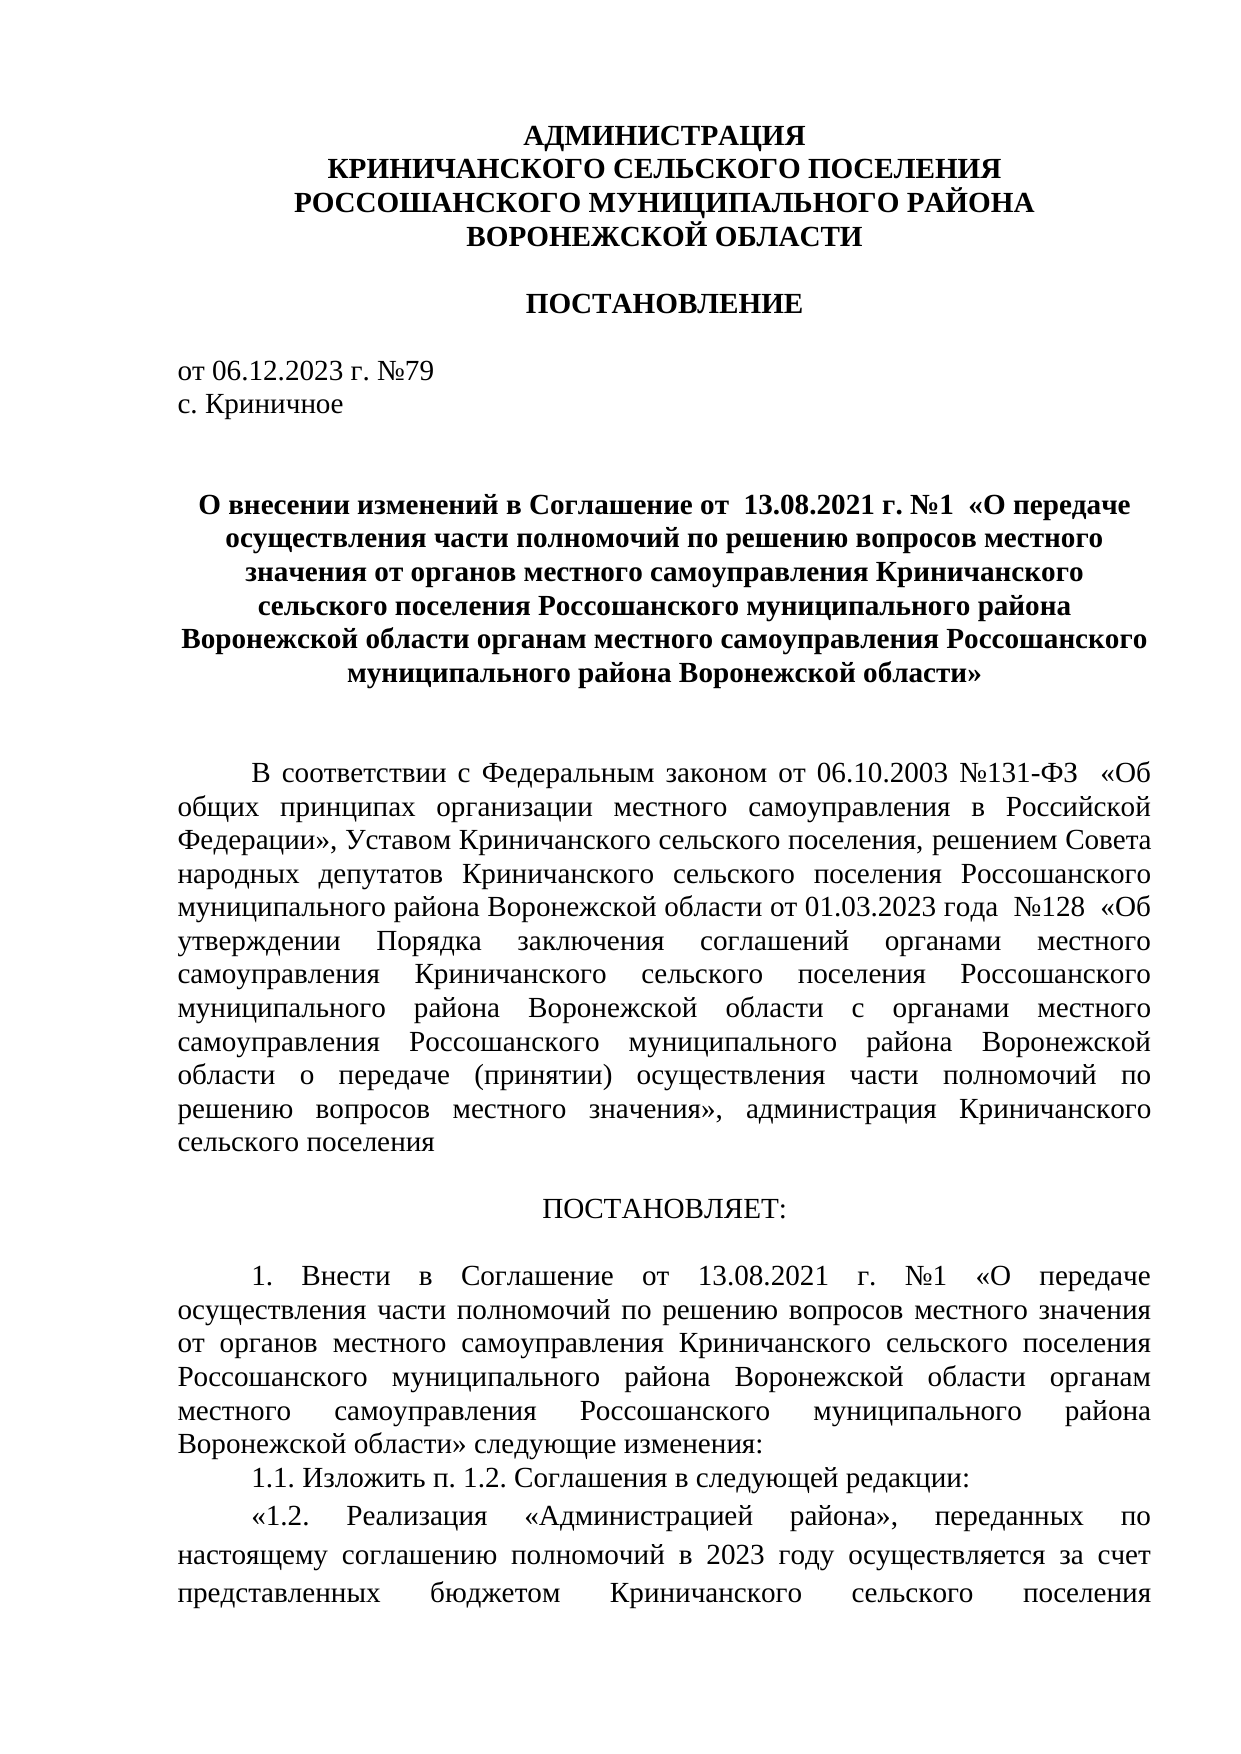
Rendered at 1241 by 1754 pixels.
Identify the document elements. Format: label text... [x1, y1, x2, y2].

text ПОСТАНОВЛЯЕТ: [177, 1191, 1152, 1225]
text ВОРОНЕЖСКОЙ ОБЛАСТИ [177, 219, 1152, 252]
text В соответствии с Федеральным законом от 06.10.2003 №131-ФЗ «Об общих принципах организации местного самоуправления в Российской Федерации», Уставом Криничанского сельского поселения, решением Совета народных депутатов Криничанского сельского поселения Россошанского муниципального района Воронежской области от 01.03.2023 года №128 «Об утверждении Порядка заключения соглашений органами местного самоуправления Криничанского сельского поселения Россошанского муниципального района Воронежской области с органами местного самоуправления Россошанского муниципального района Воронежской области о передаче (принятии) осуществления части полномочий по решению вопросов местного значения», администрация Криничанского сельского поселения [177, 755, 1152, 1158]
text О внесении изменений в Соглашение от 13.08.2021 г. №1 «О передаче осуществления части полномочий по решению вопросов местного значения от органов местного самоуправления Криничанского сельского поселения Россошанского муниципального района Воронежской области органам местного самоуправления Россошанского муниципального района Воронежской области» [177, 487, 1152, 688]
text АДМИНИСТРАЦИЯ КРИНИЧАНСКОГО СЕЛЬСКОГО ПОСЕЛЕНИЯ РОССОШАНСКОГО МУНИЦИПАЛЬНОГО РАЙОНА [177, 118, 1152, 219]
text ПОСТАНОВЛЕНИЕ [177, 286, 1152, 319]
text 1. Внести в Соглашение от 13.08.2021 г. №1 «О передаче осуществления части полномочий по решению вопросов местного значения от органов местного самоуправления Криничанского сельского поселения Россошанского муниципального района Воронежской области органам местного самоуправления Россошанского муниципального района Воронежской области» следующие изменения: [177, 1258, 1152, 1460]
text от 06.12.2023 г. №79 [177, 353, 1152, 386]
text с. Криничное [177, 386, 1152, 420]
text 1.1. Изложить п. 1.2. Соглашения в следующей редакции: [177, 1460, 1152, 1493]
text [177, 1498, 1152, 1609]
